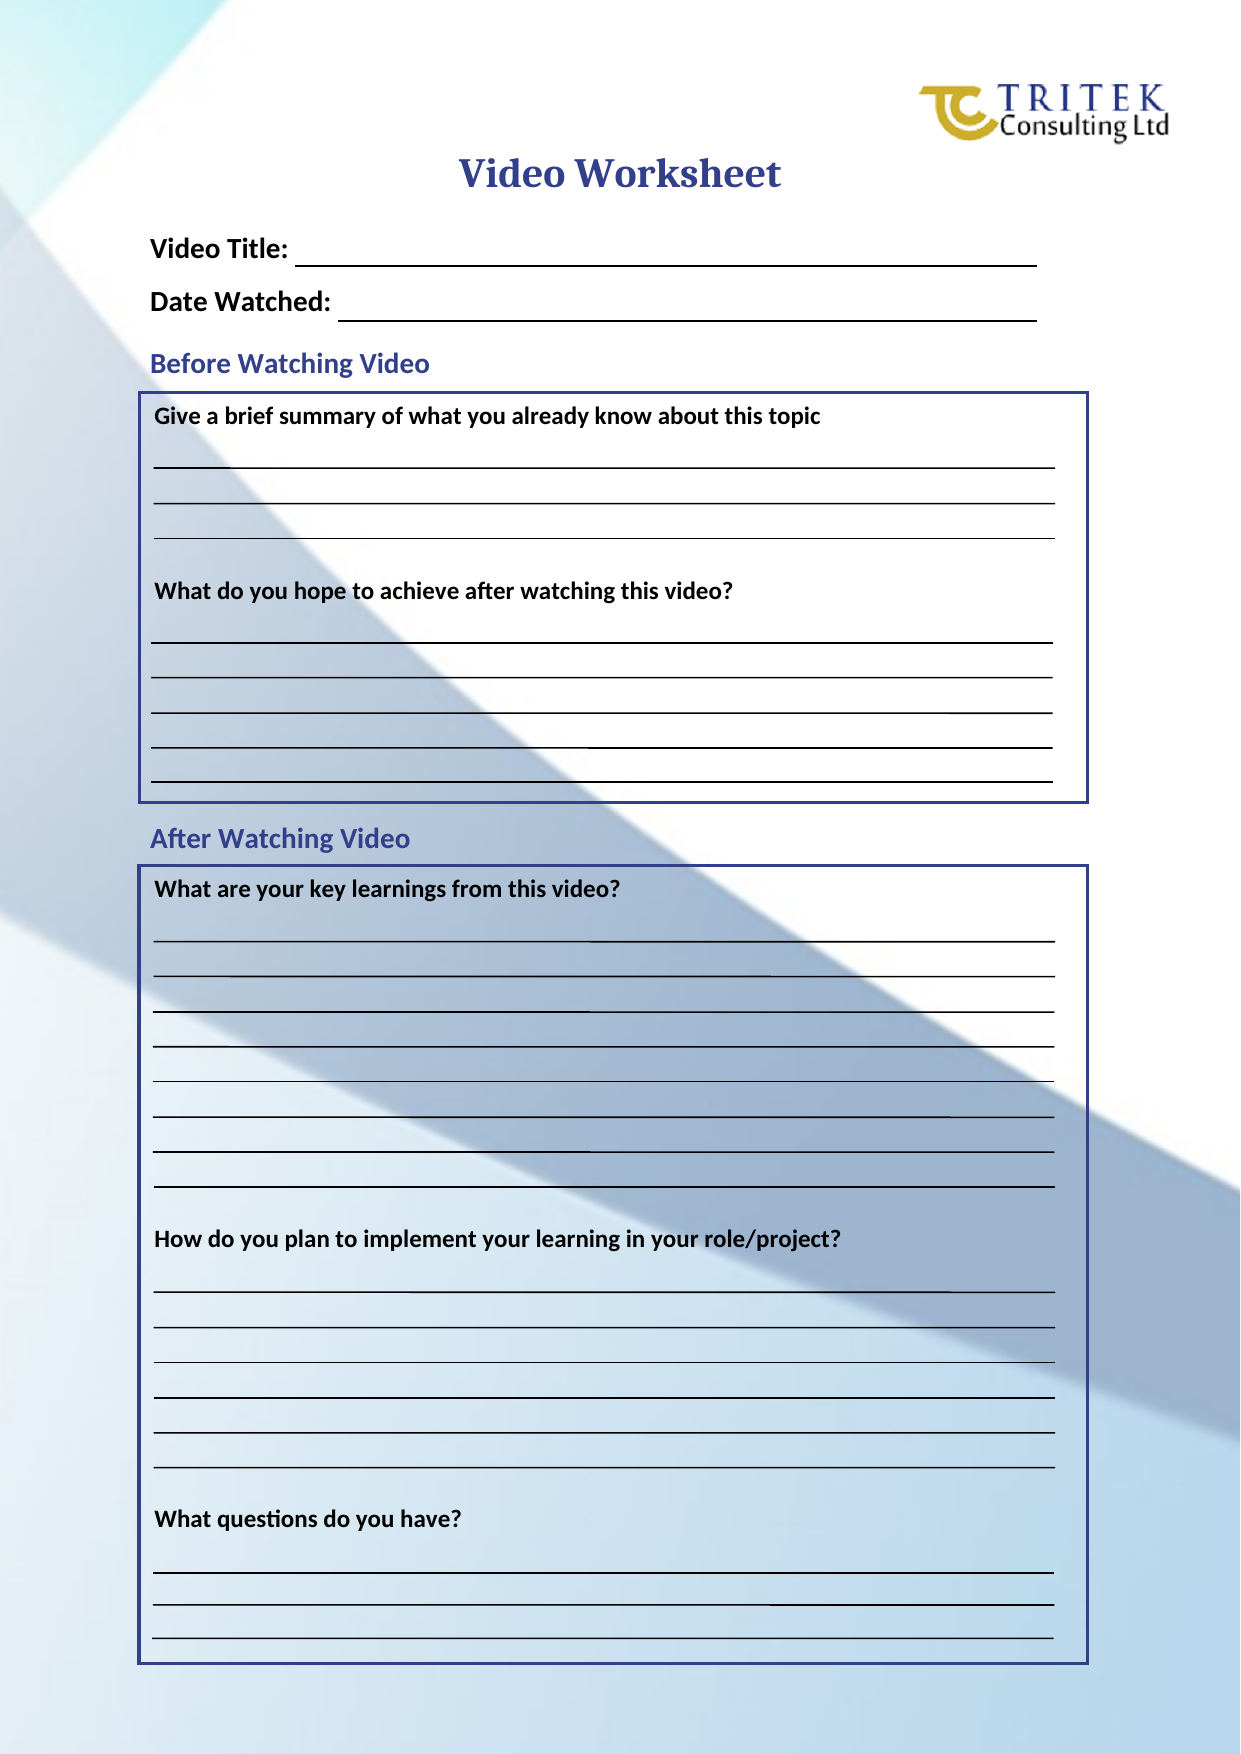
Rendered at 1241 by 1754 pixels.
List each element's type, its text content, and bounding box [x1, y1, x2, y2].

picture [0, 0, 1241, 1754]
text Before Watching Video [150, 345, 1090, 381]
text Date Watched: [150, 283, 1090, 319]
subtitle Video Worksheet [150, 150, 1090, 198]
text Video Title: [150, 230, 1090, 266]
text After Watching Video [150, 821, 1090, 856]
